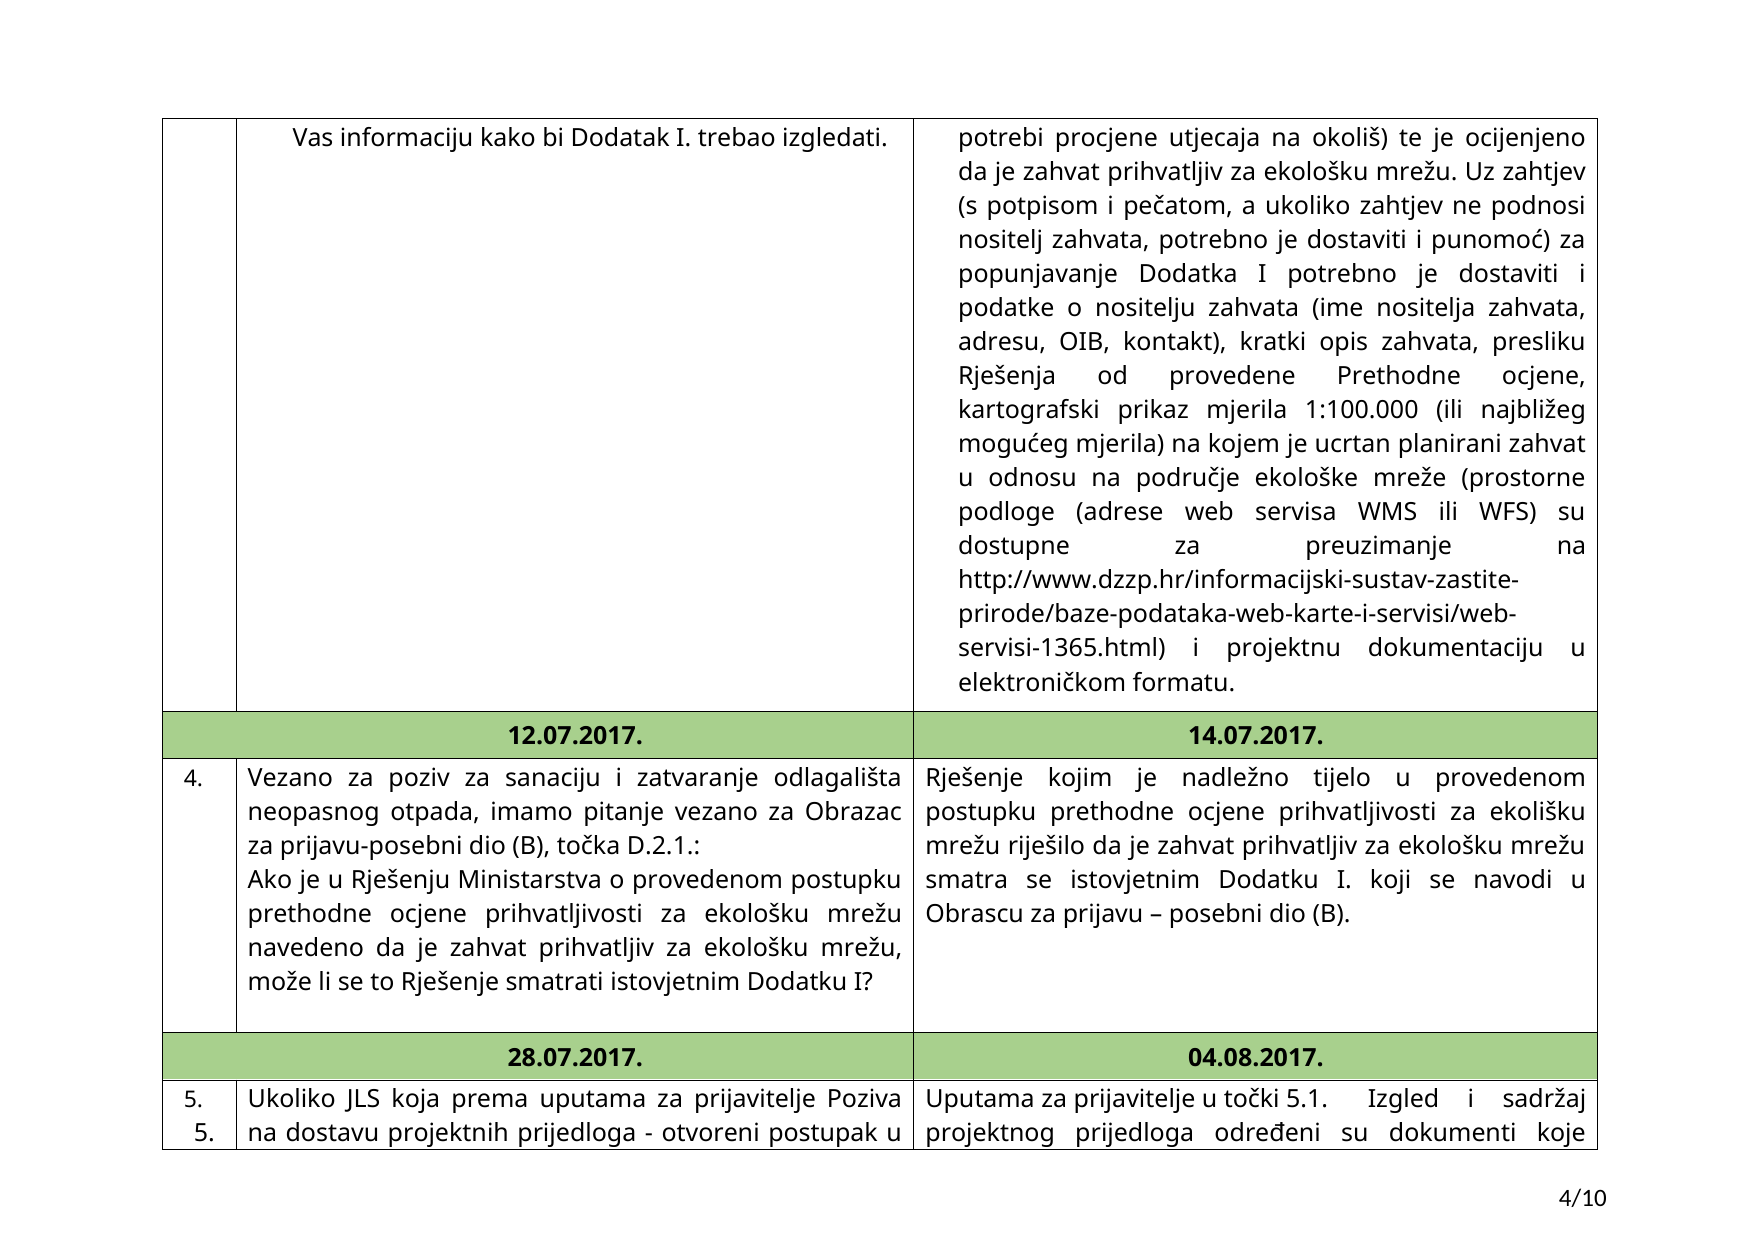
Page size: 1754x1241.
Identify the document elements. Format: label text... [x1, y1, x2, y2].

table_cell 12.07.2017. [236, 712, 913, 758]
table_cell [163, 119, 236, 711]
table_cell [163, 1033, 236, 1079]
table_cell [163, 759, 236, 1032]
table_cell Rješenje kojim je nadležno tijelo u provedenom postupku prethodne ocjene prihvatljivosti za ekolišku mrežu riješilo da je zahvat prihvatljiv za ekološku mrežu smatra se istovjetnim Dodatku I. koji se navodi u Obrascu za prijavu – posebni dio (B). [914, 759, 1597, 1032]
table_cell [914, 119, 1597, 711]
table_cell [237, 1081, 913, 1149]
table_cell 14.07.2017. [914, 712, 1597, 758]
table_cell [163, 712, 236, 758]
table_cell 5. [163, 1081, 236, 1149]
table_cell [237, 119, 913, 711]
table_cell Vezano za poziv za sanaciju i zatvaranje odlagališta neopasnog otpada, imamo pitanje vezano za Obrazac za prijavu-posebni dio (B), točka D.2.1.: Ako je u Rješenju Ministarstva o provedenom postupku prethodne ocjene prihvatljivosti za ekološku mrežu navedeno da je zahvat prihvatljiv za ekološku mrežu, može li se to Rješenje smatrati istovjetnim Dodatku I? [237, 759, 913, 1032]
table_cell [914, 1081, 1597, 1149]
table_cell 28.07.2017. [236, 1033, 913, 1079]
table_cell 04.08.2017. [914, 1033, 1597, 1079]
